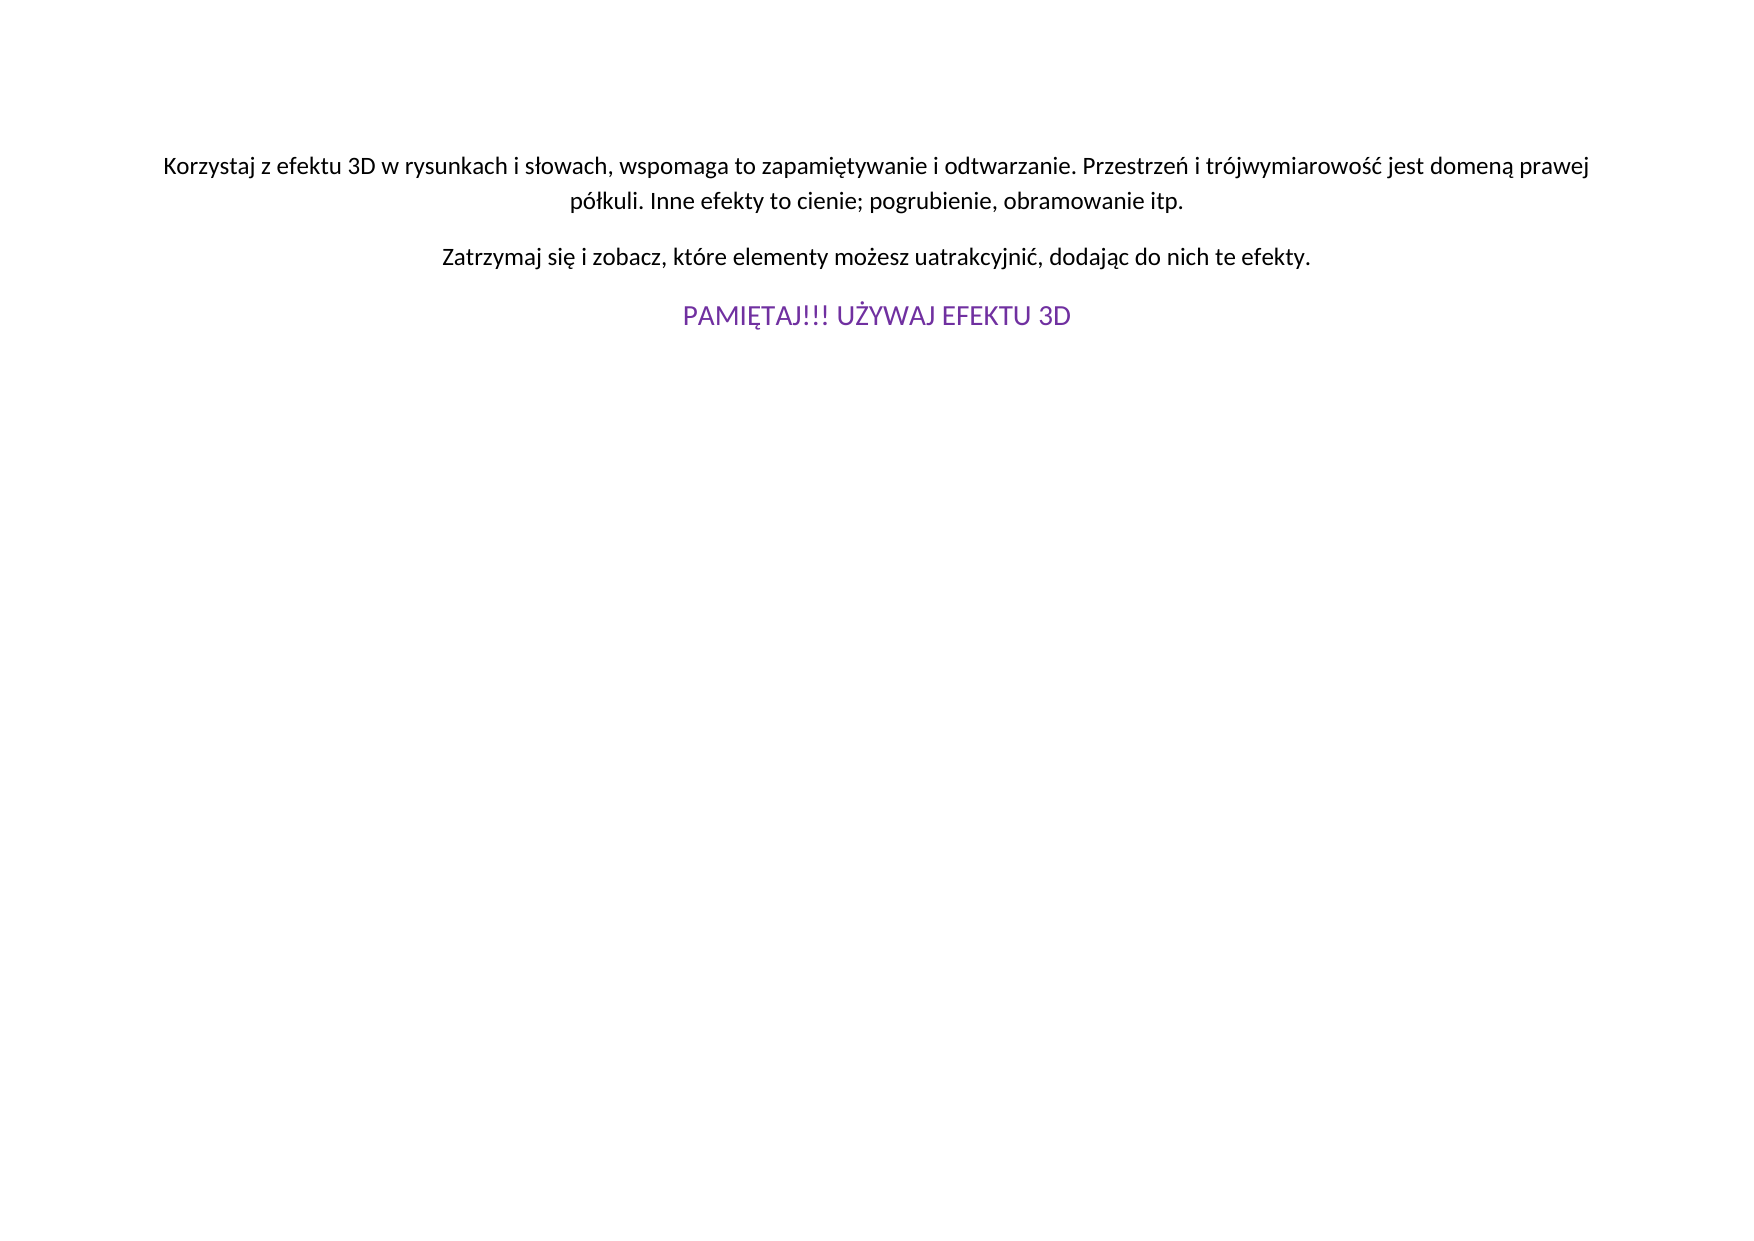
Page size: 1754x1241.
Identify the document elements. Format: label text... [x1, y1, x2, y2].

text Korzystaj z efektu 3D w rysunkach i słowach, wspomaga to zapamiętywanie i odtwarzanie. Przestrzeń i trójwymiarowość jest domeną prawej półkuli. Inne efekty to cienie; pogrubienie, obramowanie itp. [150, 150, 1604, 216]
text PAMIĘTAJ!!! UŻYWAJ EFEKTU 3D [150, 297, 1604, 332]
text Zatrzymaj się i zobacz, które elementy możesz uatrakcyjnić, dodając do nich te efekty. [150, 241, 1604, 271]
